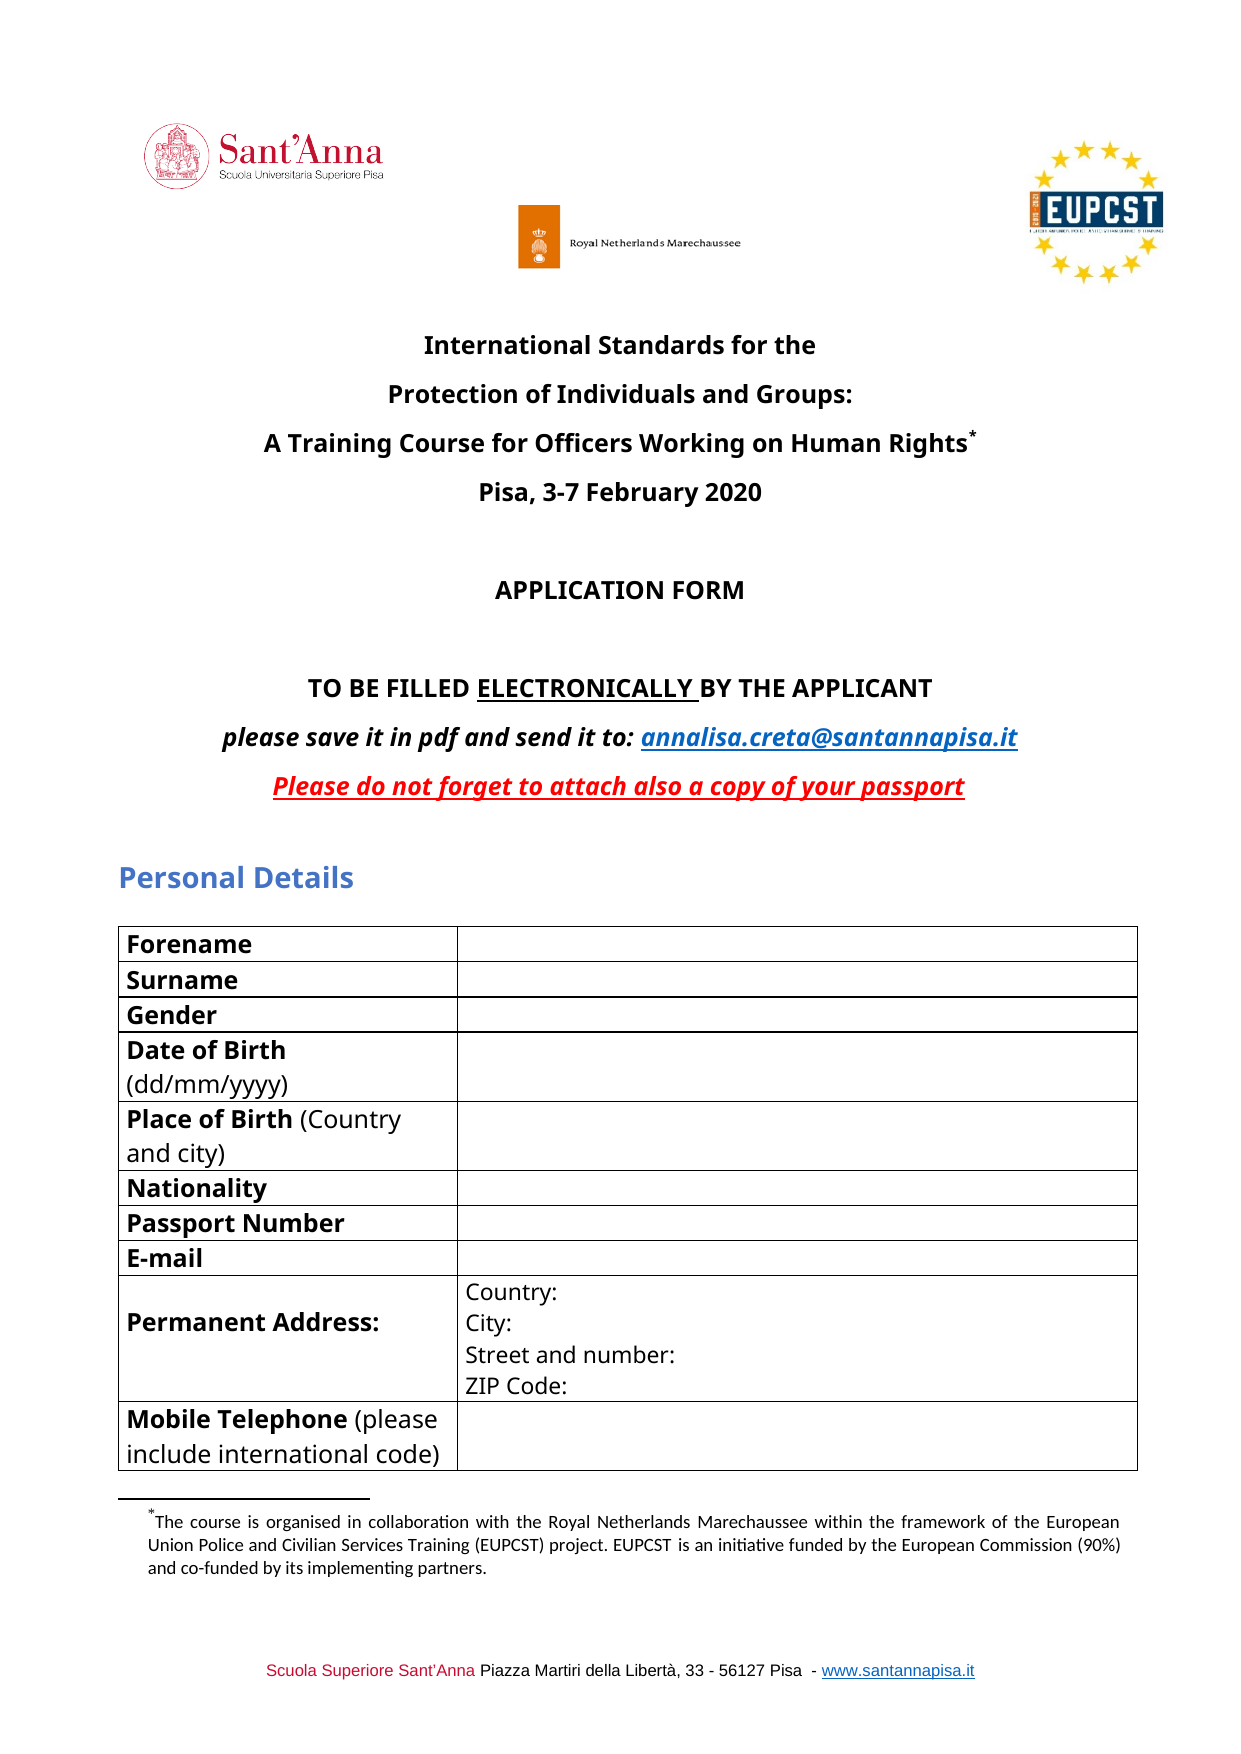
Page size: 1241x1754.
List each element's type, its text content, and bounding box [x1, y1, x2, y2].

table_cell Country: City: Street and number: ZIP Code: [458, 1276, 1137, 1401]
table_cell Date of Birth (dd/mm/yyyy) [119, 1033, 457, 1101]
table_cell Mobile Telephone (please include international code) [119, 1402, 457, 1470]
table_cell Place of Birth (Country and city) [119, 1102, 457, 1170]
table_cell E-mail [119, 1241, 457, 1275]
picture [489, 205, 751, 270]
table_cell Surname [119, 962, 457, 996]
table_cell [458, 1206, 1137, 1240]
table_cell [458, 1402, 1137, 1470]
table_cell [458, 1102, 1137, 1170]
picture [118, 96, 408, 215]
table_cell Nationality [119, 1171, 457, 1205]
table_cell [458, 1241, 1137, 1275]
text Personal Details [118, 858, 1122, 897]
text Pisa, 3-7 February 2020 [118, 474, 1122, 509]
text Please do not forget to attach also a copy of your passport [118, 769, 1122, 803]
table_cell Permanent Address: [119, 1276, 457, 1401]
text APPLICATION FORM [118, 573, 1122, 607]
picture [1014, 129, 1179, 293]
text Protection of Individuals and Groups: [118, 376, 1122, 411]
table_cell Passport Number [119, 1206, 457, 1240]
table_header Forename [119, 927, 457, 961]
text please save it in pdf and send it to: annalisa.creta@santannapisa.it [118, 720, 1122, 754]
table_cell Gender [119, 998, 457, 1031]
table_cell [458, 998, 1137, 1031]
text International Standards for the [118, 327, 1122, 361]
table_cell [458, 962, 1137, 996]
table_header [458, 927, 1137, 961]
table_cell [458, 1033, 1137, 1101]
table_cell [458, 1171, 1137, 1205]
text A Training Course for Officers Working on Human Rights* [118, 426, 1122, 459]
text TO BE FILLED ELECTRONICALLY BY THE APPLICANT [118, 671, 1122, 705]
